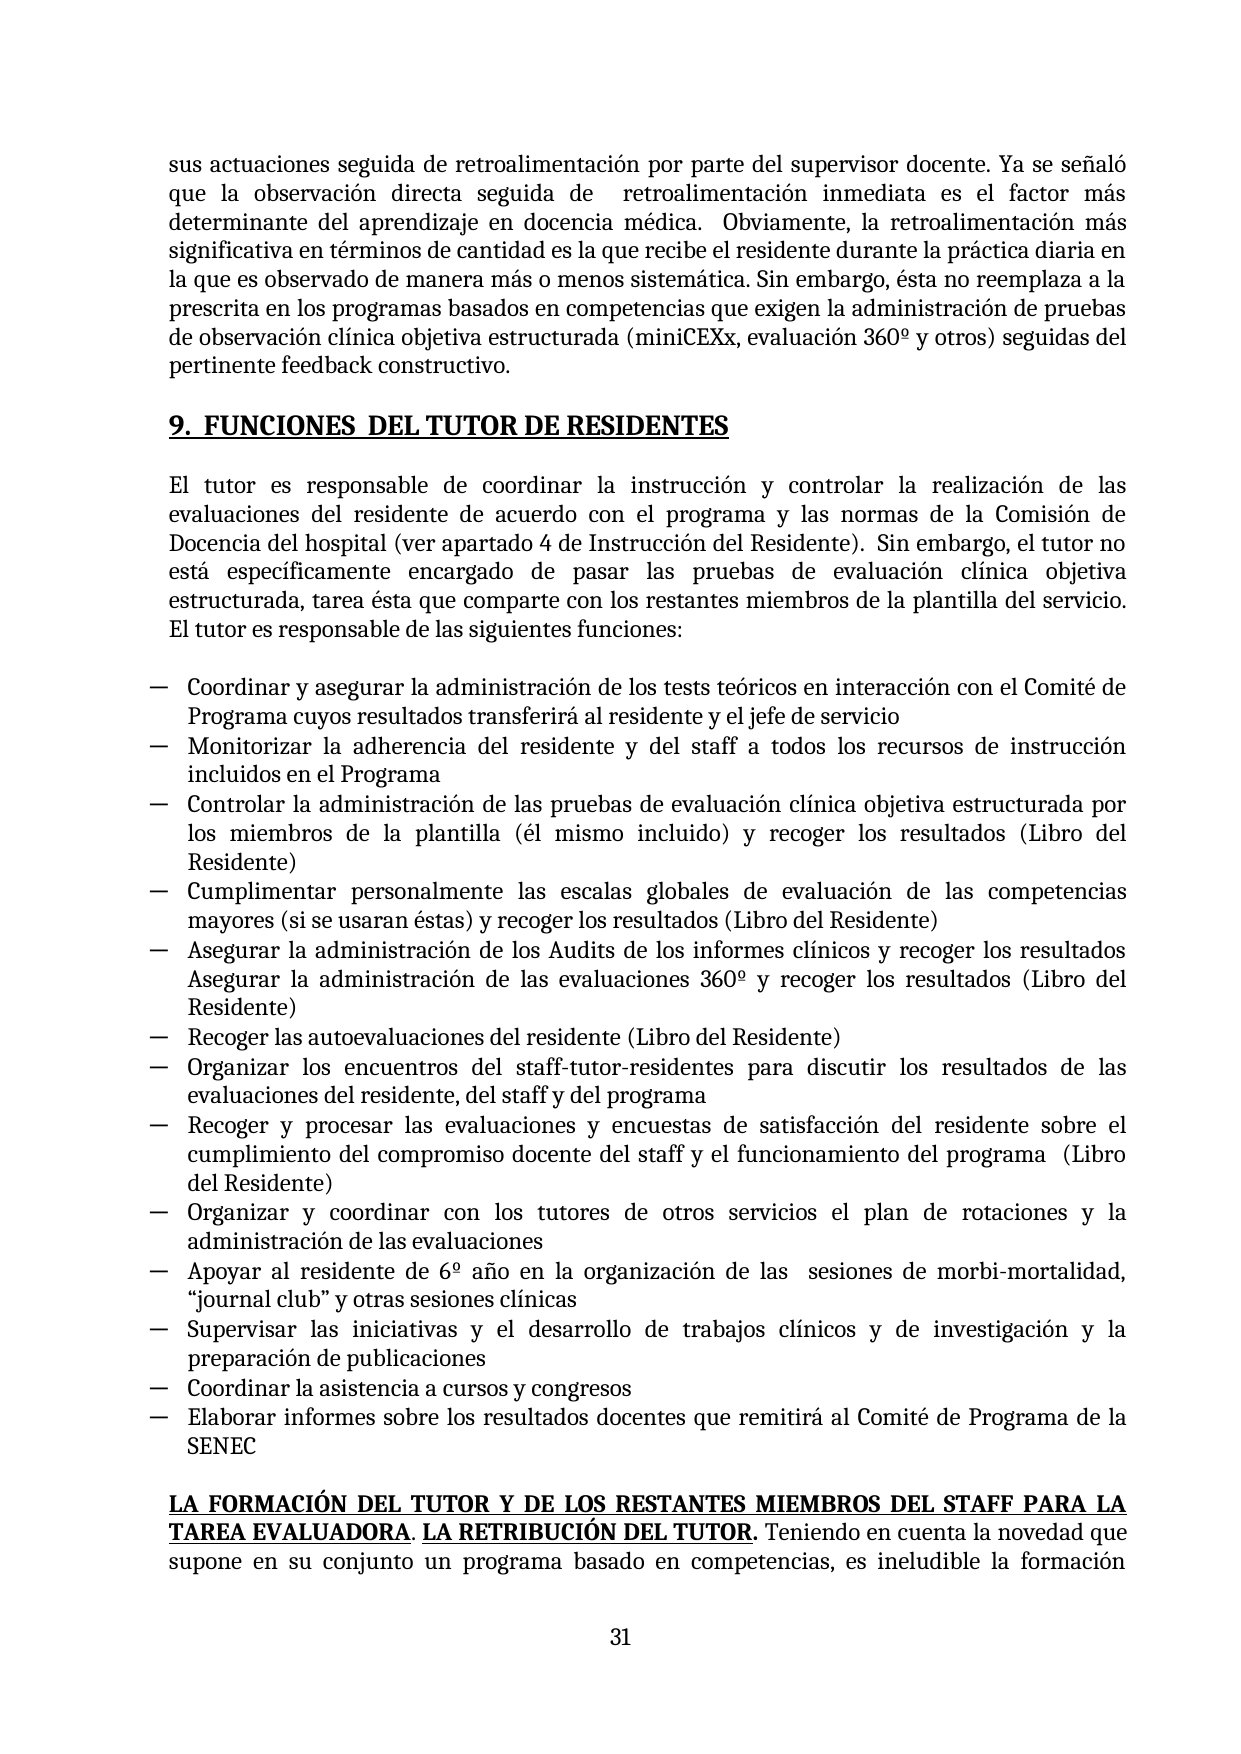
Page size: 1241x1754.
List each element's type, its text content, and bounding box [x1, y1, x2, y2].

list Coordinar y asegurar la administración de los tests teóricos en interacción con el Comité de Programa cuyos resultados transferirá al residente y el jefe de servicio [150, 672, 1128, 731]
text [169, 1489, 1128, 1576]
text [169, 150, 1128, 380]
list Coordinar la asistencia a cursos y congresos [150, 1373, 1128, 1402]
list Organizar y coordinar con los tutores de otros servicios el plan de rotaciones y la administración de las evaluaciones [150, 1197, 1128, 1256]
list Monitorizar la adherencia del residente y del staff a todos los recursos de instrucción incluidos en el Programa [150, 731, 1128, 789]
list Controlar la administración de las pruebas de evaluación clínica objetiva estructurada por los miembros de la plantilla (él mismo incluido) y recoger los resultados (Libro del Residente) [150, 789, 1128, 876]
list Apoyar al residente de 6º año en la organización de las sesiones de morbi-mortalidad, “journal club” y otras sesiones clínicas [150, 1256, 1128, 1314]
list Asegurar la administración de los Audits de los informes clínicos y recoger los resultados Asegurar la administración de las evaluaciones 360º y recoger los resultados (Libro del Residente) [150, 935, 1128, 1022]
list Supervisar las iniciativas y el desarrollo de trabajos clínicos y de investigación y la preparación de publicaciones [150, 1314, 1128, 1373]
list Recoger y procesar las evaluaciones y encuestas de satisfacción del residente sobre el cumplimiento del compromiso docente del staff y el funcionamiento del programa (Libro del Residente) [150, 1110, 1128, 1197]
list Recoger las autoevaluaciones del residente (Libro del Residente) [150, 1022, 1128, 1052]
text 9. FUNCIONES DEL TUTOR DE RESIDENTES [169, 409, 1128, 442]
list Cumplimentar personalmente las escalas globales de evaluación de las competencias mayores (si se usaran éstas) y recoger los resultados (Libro del Residente) [150, 876, 1128, 935]
list Organizar los encuentros del staff-tutor-residentes para discutir los resultados de las evaluaciones del residente, del staff y del programa [150, 1052, 1128, 1110]
list Elaborar informes sobre los resultados docentes que remitirá al Comité de Programa de la SENEC [150, 1402, 1128, 1461]
text El tutor es responsable de coordinar la instrucción y controlar la realización de las evaluaciones del residente de acuerdo con el programa y las normas de la Comisión de Docencia del hospital (ver apartado 4 de Instrucción del Residente). Sin embargo, el tutor no está específicamente encargado de pasar las pruebas de evaluación clínica objetiva estructurada, tarea ésta que comparte con los restantes miembros de la plantilla del servicio. El tutor es responsable de las siguientes funciones: [169, 471, 1128, 643]
